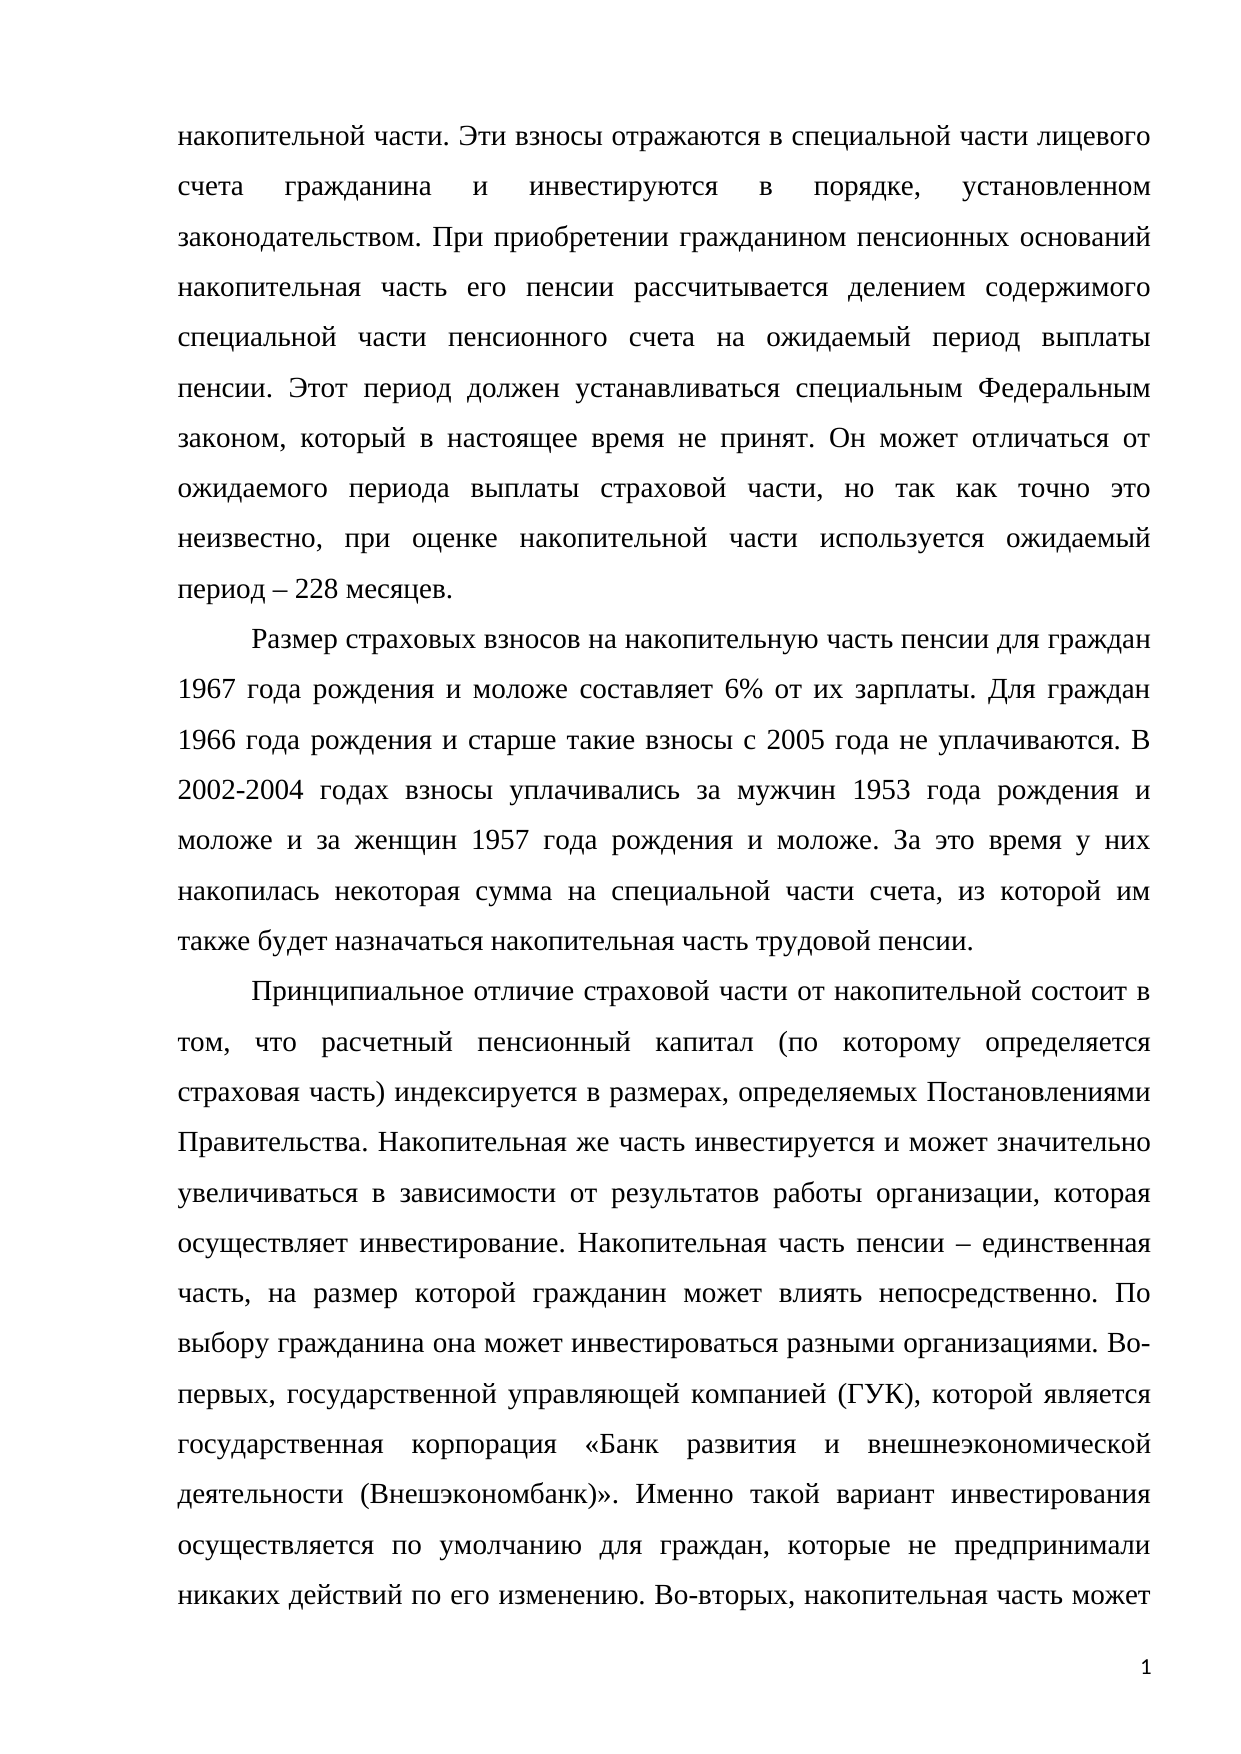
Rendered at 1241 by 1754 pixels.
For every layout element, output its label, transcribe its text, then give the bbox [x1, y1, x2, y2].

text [177, 118, 1152, 604]
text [177, 973, 1152, 1611]
text Размер страховых взносов на накопительную часть пенсии для граждан 1967 года рождения и моложе составляет 6% от их зарплаты. Для граждан 1966 года рождения и старше такие взносы с 2005 года не уплачиваются. В 2002-2004 годах взносы уплачивались за мужчин 1953 года рождения и моложе и за женщин 1957 года рождения и моложе. За это время у них накопилась некоторая сумма на специальной части счета, из которой им также будет назначаться накопительная часть трудовой пенсии. [177, 621, 1152, 957]
